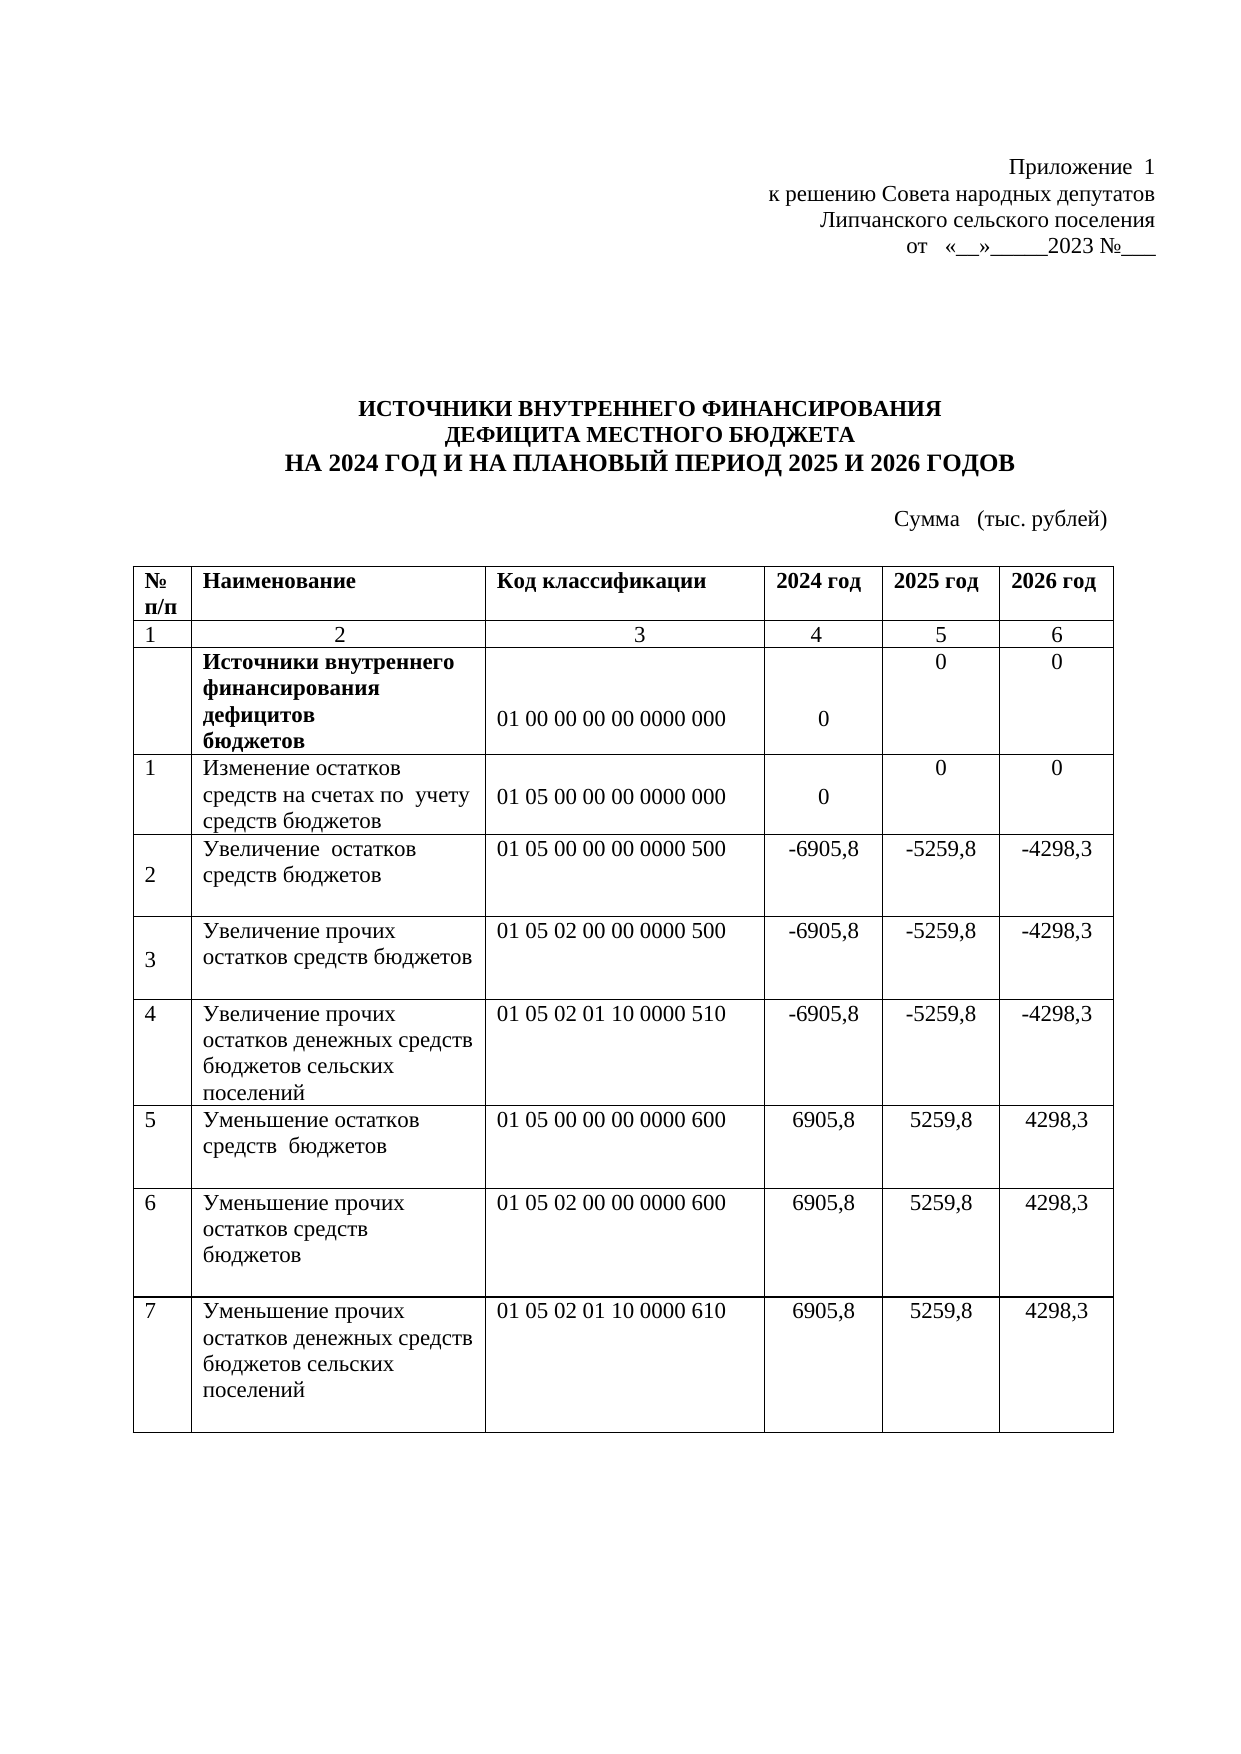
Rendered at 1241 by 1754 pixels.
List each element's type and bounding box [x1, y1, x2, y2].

table_header [133, 30, 1167, 1693]
